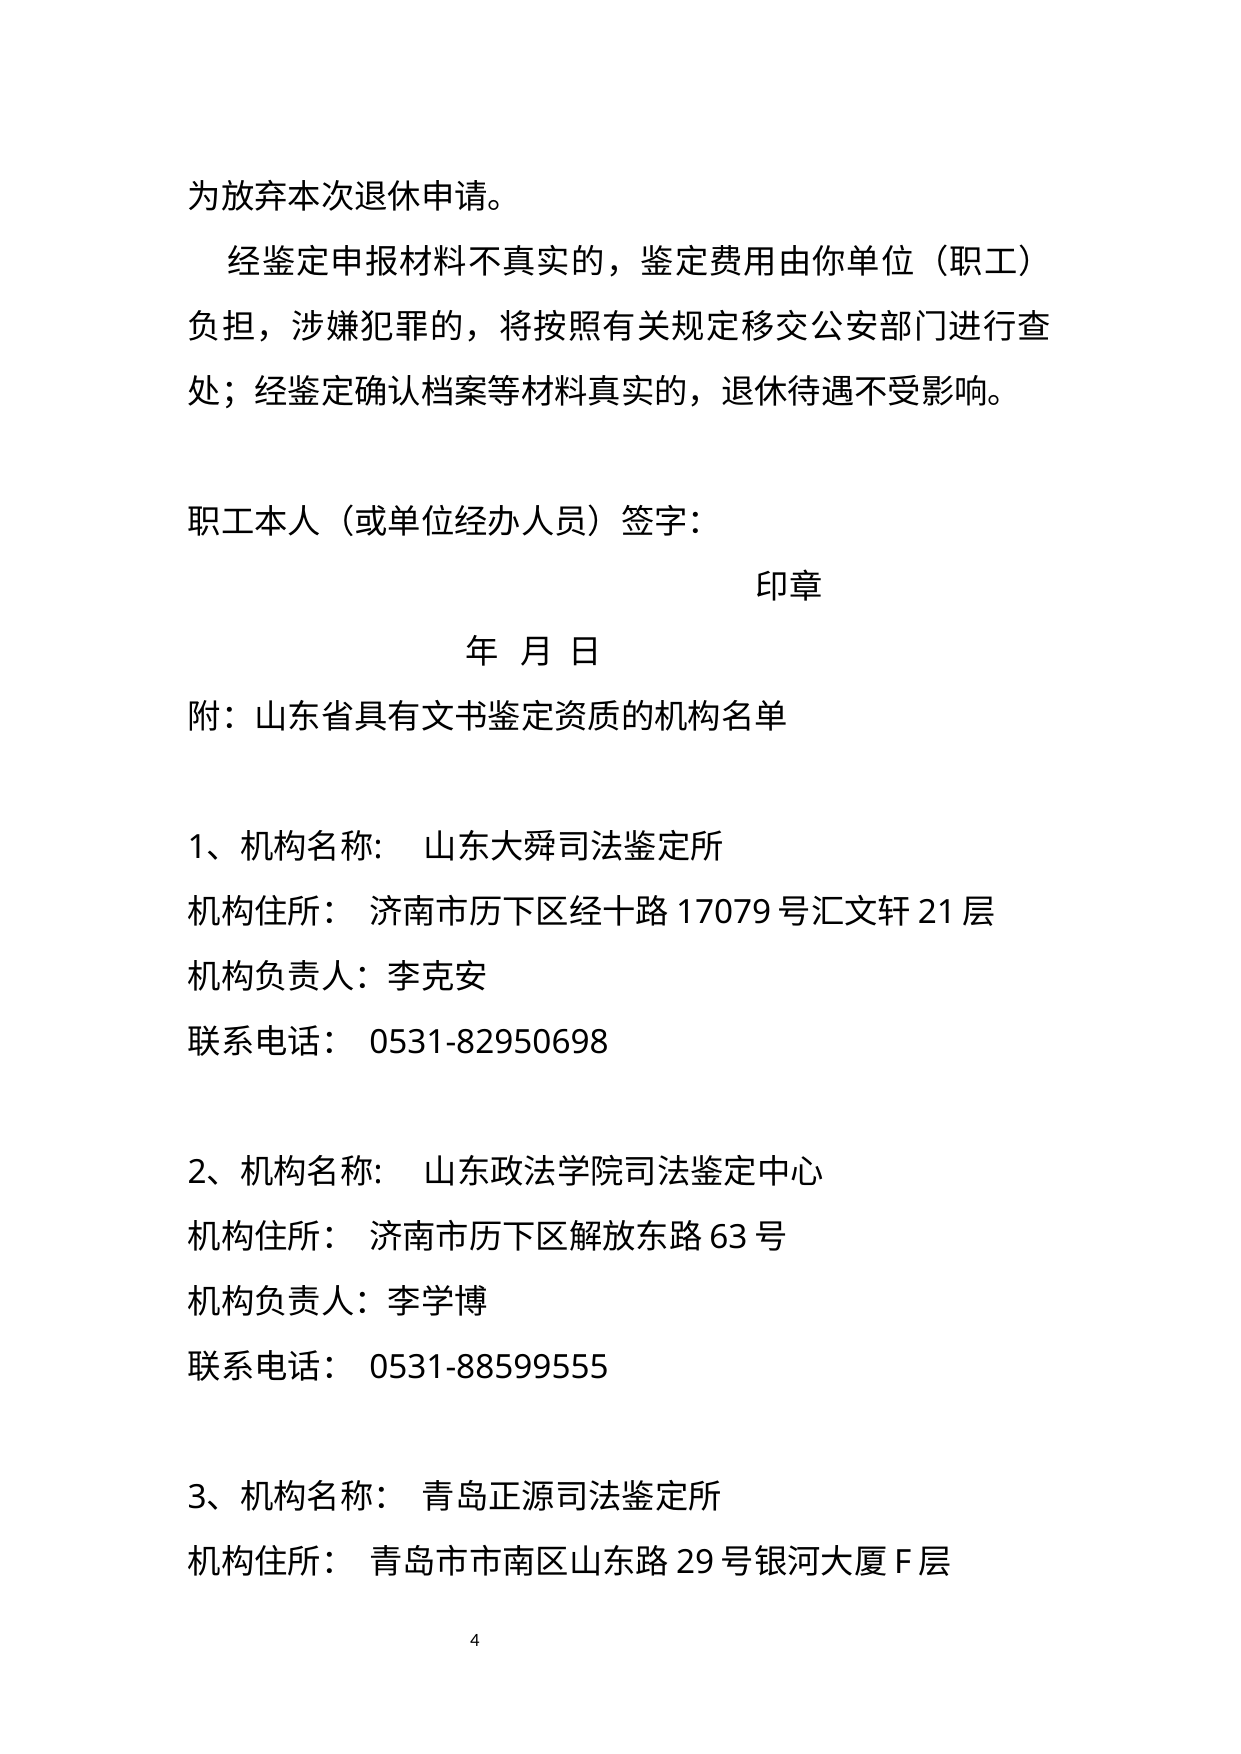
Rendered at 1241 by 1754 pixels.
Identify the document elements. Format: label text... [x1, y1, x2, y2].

text 年 月 日 [187, 617, 1053, 682]
text 3、机构名称： 青岛正源司法鉴定所 [187, 1462, 1053, 1527]
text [187, 162, 1053, 227]
text 机构负责人：李学博 [187, 1267, 1053, 1332]
text 联系电话： 0531-82950698 [187, 1007, 1053, 1072]
text 机构住所： 济南市历下区解放东路63号 [187, 1202, 1053, 1267]
text 机构负责人：李克安 [187, 942, 1053, 1007]
text 2、机构名称: 山东政法学院司法鉴定中心 [187, 1137, 1053, 1202]
text 附：山东省具有文书鉴定资质的机构名单 [187, 682, 1053, 747]
text 印章 [187, 552, 1053, 617]
text 机构住所： 青岛市市南区山东路29号银河大厦F层 [187, 1527, 1053, 1592]
text 联系电话： 0531-88599555 [187, 1332, 1053, 1397]
text 经鉴定申报材料不真实的，鉴定费用由你单位（职工）负担，涉嫌犯罪的，将按照有关规定移交公安部门进行查处；经鉴定确认档案等材料真实的，退休待遇不受影响。 [187, 227, 1053, 422]
text 机构住所： 济南市历下区经十路17079号汇文轩21层 [187, 877, 1053, 942]
text 职工本人（或单位经办人员）签字： [187, 487, 1053, 552]
text 1、机构名称: 山东大舜司法鉴定所 [187, 812, 1053, 877]
